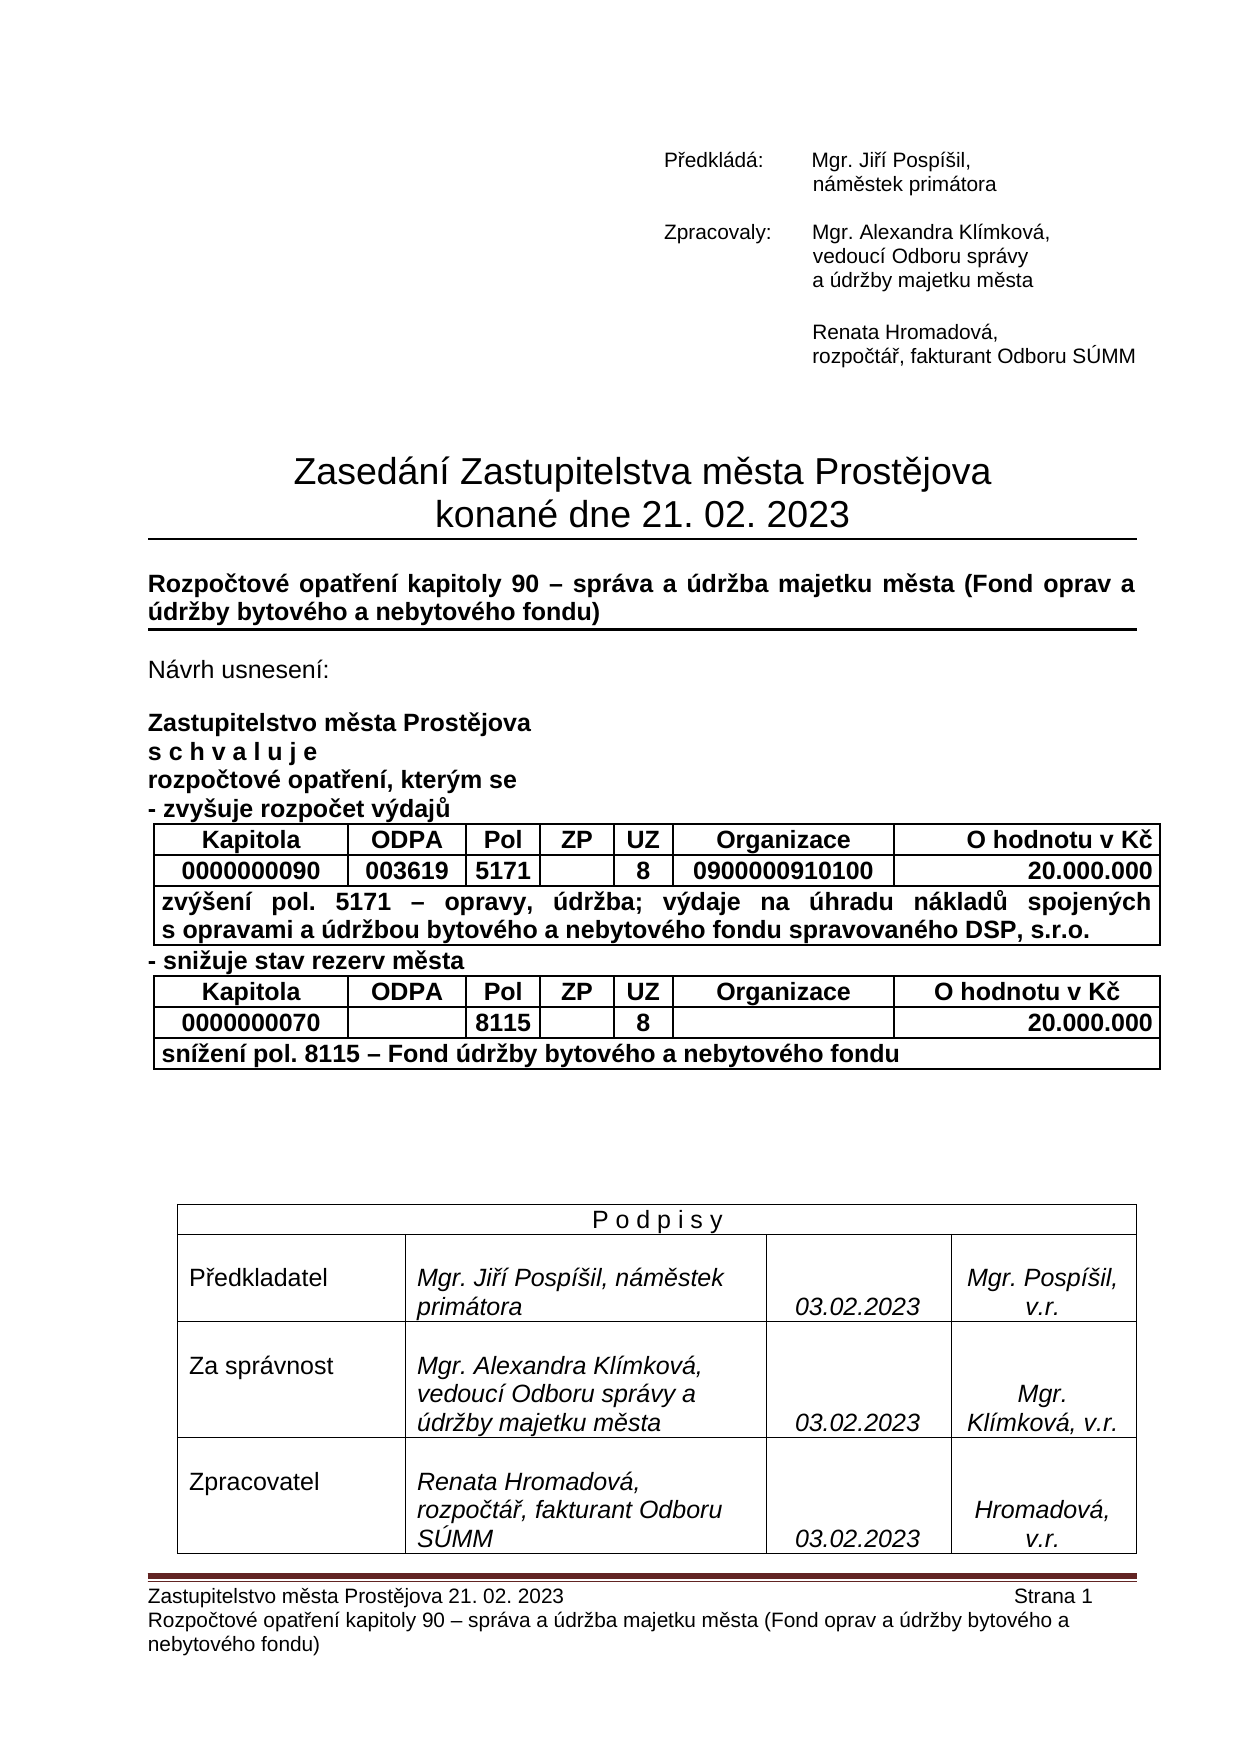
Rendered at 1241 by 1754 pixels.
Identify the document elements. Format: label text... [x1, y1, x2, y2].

text s c h v a l u j e [148, 737, 1137, 766]
table_cell Za správnost [178, 1322, 405, 1437]
table_header ZP [541, 977, 613, 1006]
text Zastupitelstvo města Prostějova [148, 708, 1137, 737]
table_cell 03.02.2023 [767, 1235, 951, 1321]
text vedoucí Odboru správy a údržby majetku města [148, 243, 1137, 291]
table_header Kapitola [155, 977, 347, 1006]
table_cell Mgr. Klímková, v.r. [952, 1322, 1136, 1437]
table_cell Zpracovatel [178, 1438, 405, 1553]
table_header ZP [541, 825, 613, 854]
table_header Pol [467, 825, 539, 854]
text Zasedání Zastupitelstva města Prostějova [148, 449, 1137, 493]
table_cell Mgr. Pospíšil, v.r. [952, 1235, 1136, 1321]
table_cell Předkladatel [178, 1235, 405, 1321]
table_cell [349, 1008, 465, 1037]
table_cell [541, 1008, 613, 1037]
table_cell 0000000070 [155, 1008, 347, 1037]
text - snižuje stav rezerv města [148, 946, 1137, 975]
table_header Pol [467, 977, 539, 1006]
table_cell 20.000.000 [895, 1008, 1159, 1037]
table_header Kapitola [155, 825, 347, 854]
table_cell 5171 [467, 856, 539, 885]
table_cell 0900000910100 [674, 856, 893, 885]
table_cell 8 [615, 856, 672, 885]
table_header P o d p i s y [178, 1205, 1136, 1234]
table_header O hodnotu v Kč [895, 977, 1159, 1006]
table_cell 003619 [349, 856, 465, 885]
table_cell Mgr. Alexandra Klímková, vedoucí Odboru správy a údržby majetku města [406, 1322, 766, 1437]
table_header ODPA [349, 825, 465, 854]
table_cell 0000000090 [155, 856, 347, 885]
table_header ODPA [349, 977, 465, 1006]
text Rozpočtové opatření kapitoly 90 – správa a údržba majetku města (Fond oprav a údržby bytového a nebytového fondu) [148, 569, 1137, 628]
table_cell [541, 856, 613, 885]
table_header UZ [615, 825, 672, 854]
text konané dne 21. 02. 2023 [148, 493, 1137, 538]
table_cell [674, 1008, 893, 1037]
text Renata Hromadová, rozpočtář, fakturant Odboru SÚMM [148, 291, 1137, 368]
table_cell 03.02.2023 [767, 1322, 951, 1437]
table_cell Mgr. Jiří Pospíšil, náměstek primátora [406, 1235, 766, 1321]
text náměstek primátora [148, 172, 1137, 196]
text Návrh usnesení: [148, 655, 1137, 684]
table_cell 8115 [467, 1008, 539, 1037]
table_header UZ [615, 977, 672, 1006]
table_cell Hromadová, v.r. [952, 1438, 1136, 1553]
table_cell Renata Hromadová, rozpočtář, fakturant Odboru SÚMM [406, 1438, 766, 1553]
table_header Organizace [674, 977, 893, 1006]
text Zpracovaly: Mgr. Alexandra Klímková, [148, 219, 1137, 243]
table_cell 20.000.000 [895, 856, 1159, 885]
table_cell snížení pol. 8115 – Fond údržby bytového a nebytového fondu [155, 1039, 1159, 1068]
table_cell 8 [615, 1008, 672, 1037]
text Předkládá: Mgr. Jiří Pospíšil, [148, 148, 1137, 172]
table_cell zvýšení pol. 5171 – opravy, údržba; výdaje na úhradu nákladů spojených s opravami a údržbou bytového a nebytového fondu spravovaného DSP, s.r.o. [155, 887, 1159, 944]
table_header O hodnotu v Kč [895, 825, 1159, 854]
text - zvyšuje rozpočet výdajů [148, 794, 1137, 823]
text rozpočtové opatření, kterým se [148, 766, 1137, 794]
table_cell 03.02.2023 [767, 1438, 951, 1553]
table_header Organizace [674, 825, 893, 854]
